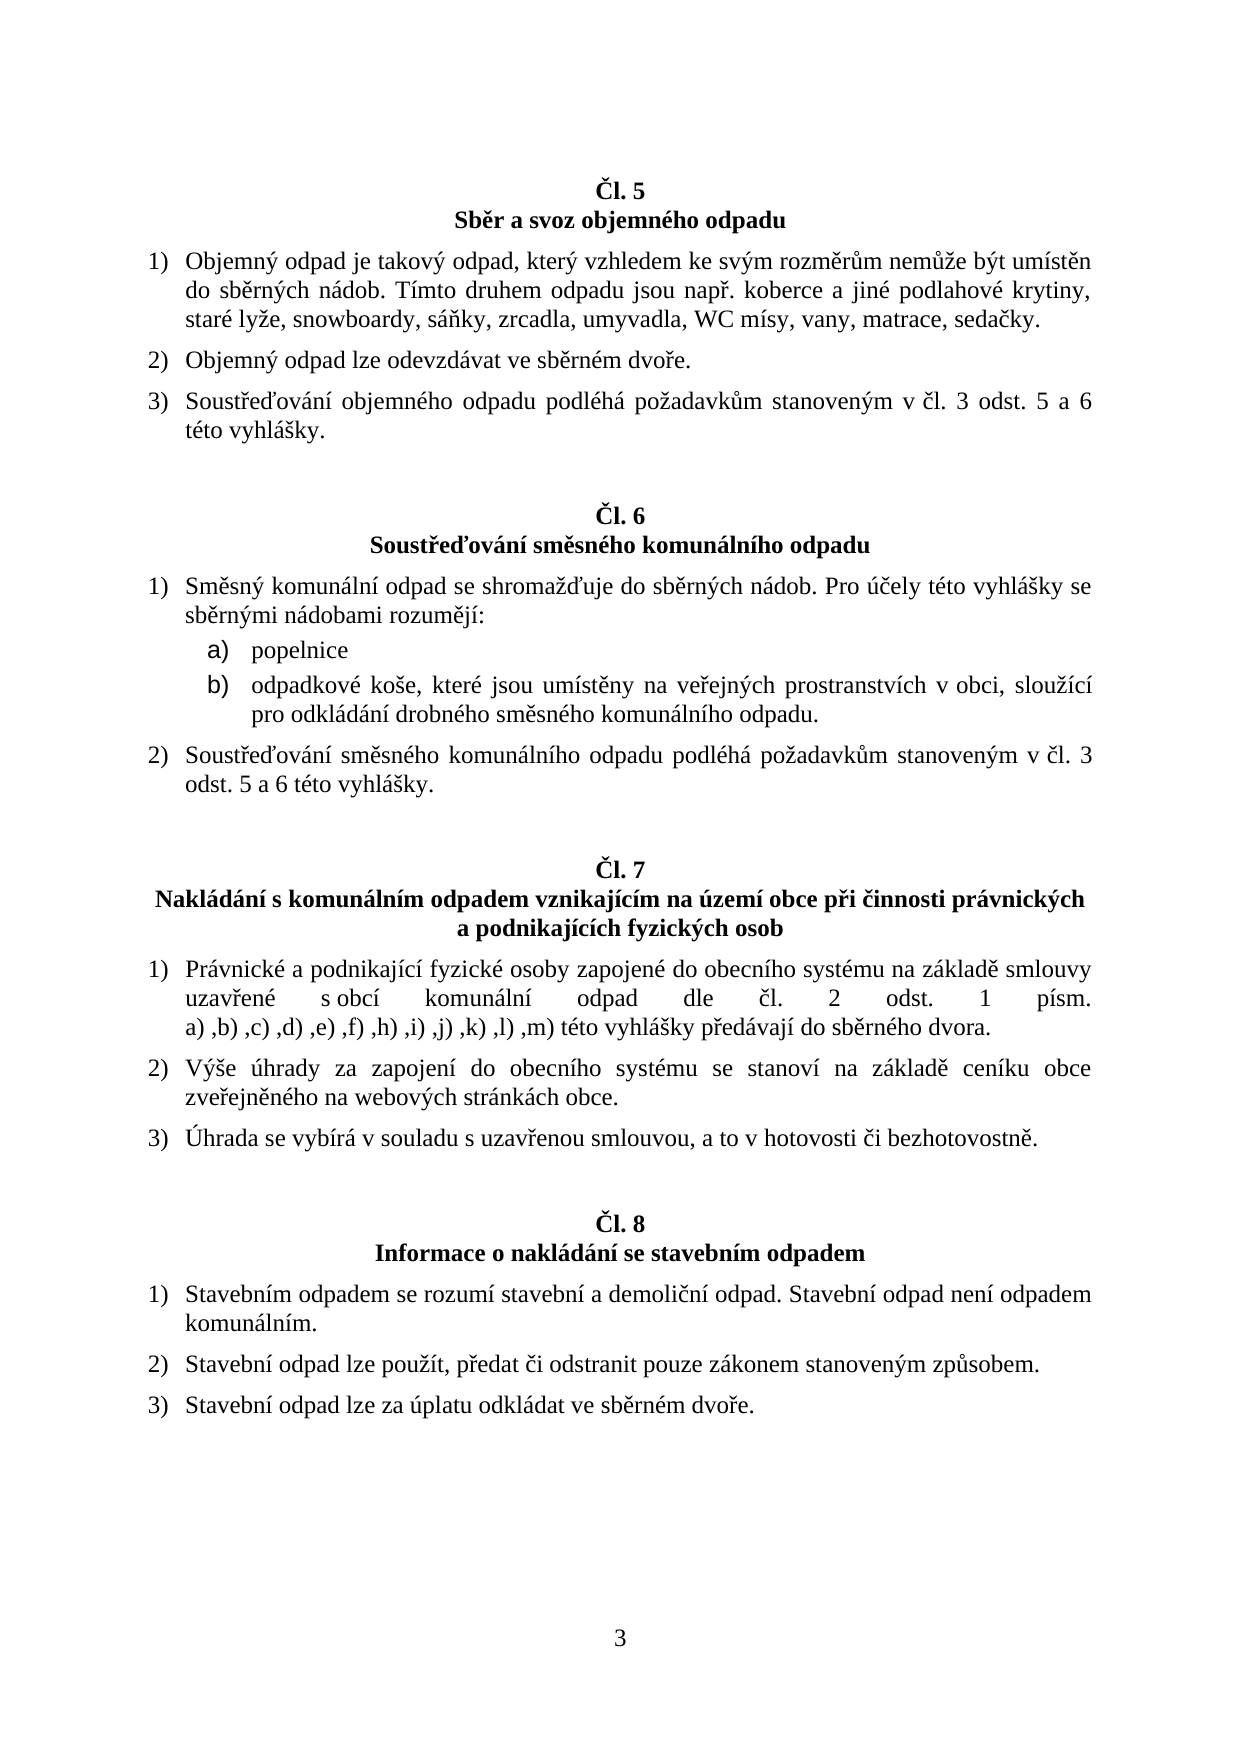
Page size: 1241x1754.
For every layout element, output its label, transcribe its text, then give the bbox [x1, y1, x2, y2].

text Nakládání s komunálním odpadem vznikajícím na území obce při činnosti právnických a podnikajících fyzických osob [148, 884, 1092, 942]
list Úhrada se vybírá v souladu s uzavřenou smlouvou, a to v hotovosti či bezhotovostně. [148, 1123, 1092, 1152]
list Objemný odpad lze odevzdávat ve sběrném dvoře. [148, 345, 1092, 374]
list Právnické a podnikající fyzické osoby zapojené do obecního systému na základě smlouvy uzavřené s obcí komunální odpad dle čl. 2 odst. 1 písm. a) ,b) ,c) ,d) ,e) ,f) ,h) ,i) ,j) ,k) ,l) ,m) této vyhlášky předávají do sběrného dvora. [148, 954, 1092, 1040]
list Soustřeďování směsného komunálního odpadu podléhá požadavkům stanoveným v čl. 3 odst. 5 a 6 této vyhlášky. [148, 740, 1092, 798]
text Soustřeďování směsného komunálního odpadu [148, 530, 1092, 559]
list Stavebním odpadem se rozumí stavební a demoliční odpad. Stavební odpad není odpadem komunálním. [148, 1279, 1092, 1337]
text Sběr a svoz objemného odpadu [148, 205, 1092, 234]
text Čl. 6 [148, 501, 1092, 530]
list Soustřeďování objemného odpadu podléhá požadavkům stanoveným v čl. 3 odst. 5 a 6 této vyhlášky. [148, 386, 1092, 444]
list Objemný odpad je takový odpad, který vzhledem ke svým rozměrům nemůže být umístěn do sběrných nádob. Tímto druhem odpadu jsou např. koberce a jiné podlahové krytiny, staré lyže, snowboardy, sáňky, zrcadla, umyvadla, WC mísy, vany, matrace, sedačky. [148, 246, 1092, 333]
list odpadkové koše, které jsou umístěny na veřejných prostranstvích v obci, sloužící pro odkládání drobného směsného komunálního odpadu. [207, 670, 1092, 728]
list popelnice [207, 635, 1092, 664]
list Stavební odpad lze použít, předat či odstranit pouze zákonem stanoveným způsobem. [148, 1349, 1092, 1378]
list Stavební odpad lze za úplatu odkládat ve sběrném dvoře. [148, 1390, 1092, 1419]
list Výše úhrady za zapojení do obecního systému se stanoví na základě ceníku obce zveřejněného na webových stránkách obce. [148, 1053, 1092, 1110]
text Čl. 8 [148, 1209, 1092, 1238]
text Čl. 7 [148, 855, 1092, 884]
text Informace o nakládání se stavebním odpadem [148, 1238, 1092, 1267]
text Čl. 5 [148, 176, 1092, 205]
list Směsný komunální odpad se shromažďuje do sběrných nádob. Pro účely této vyhlášky se sběrnými nádobami rozumějí: [148, 571, 1092, 629]
